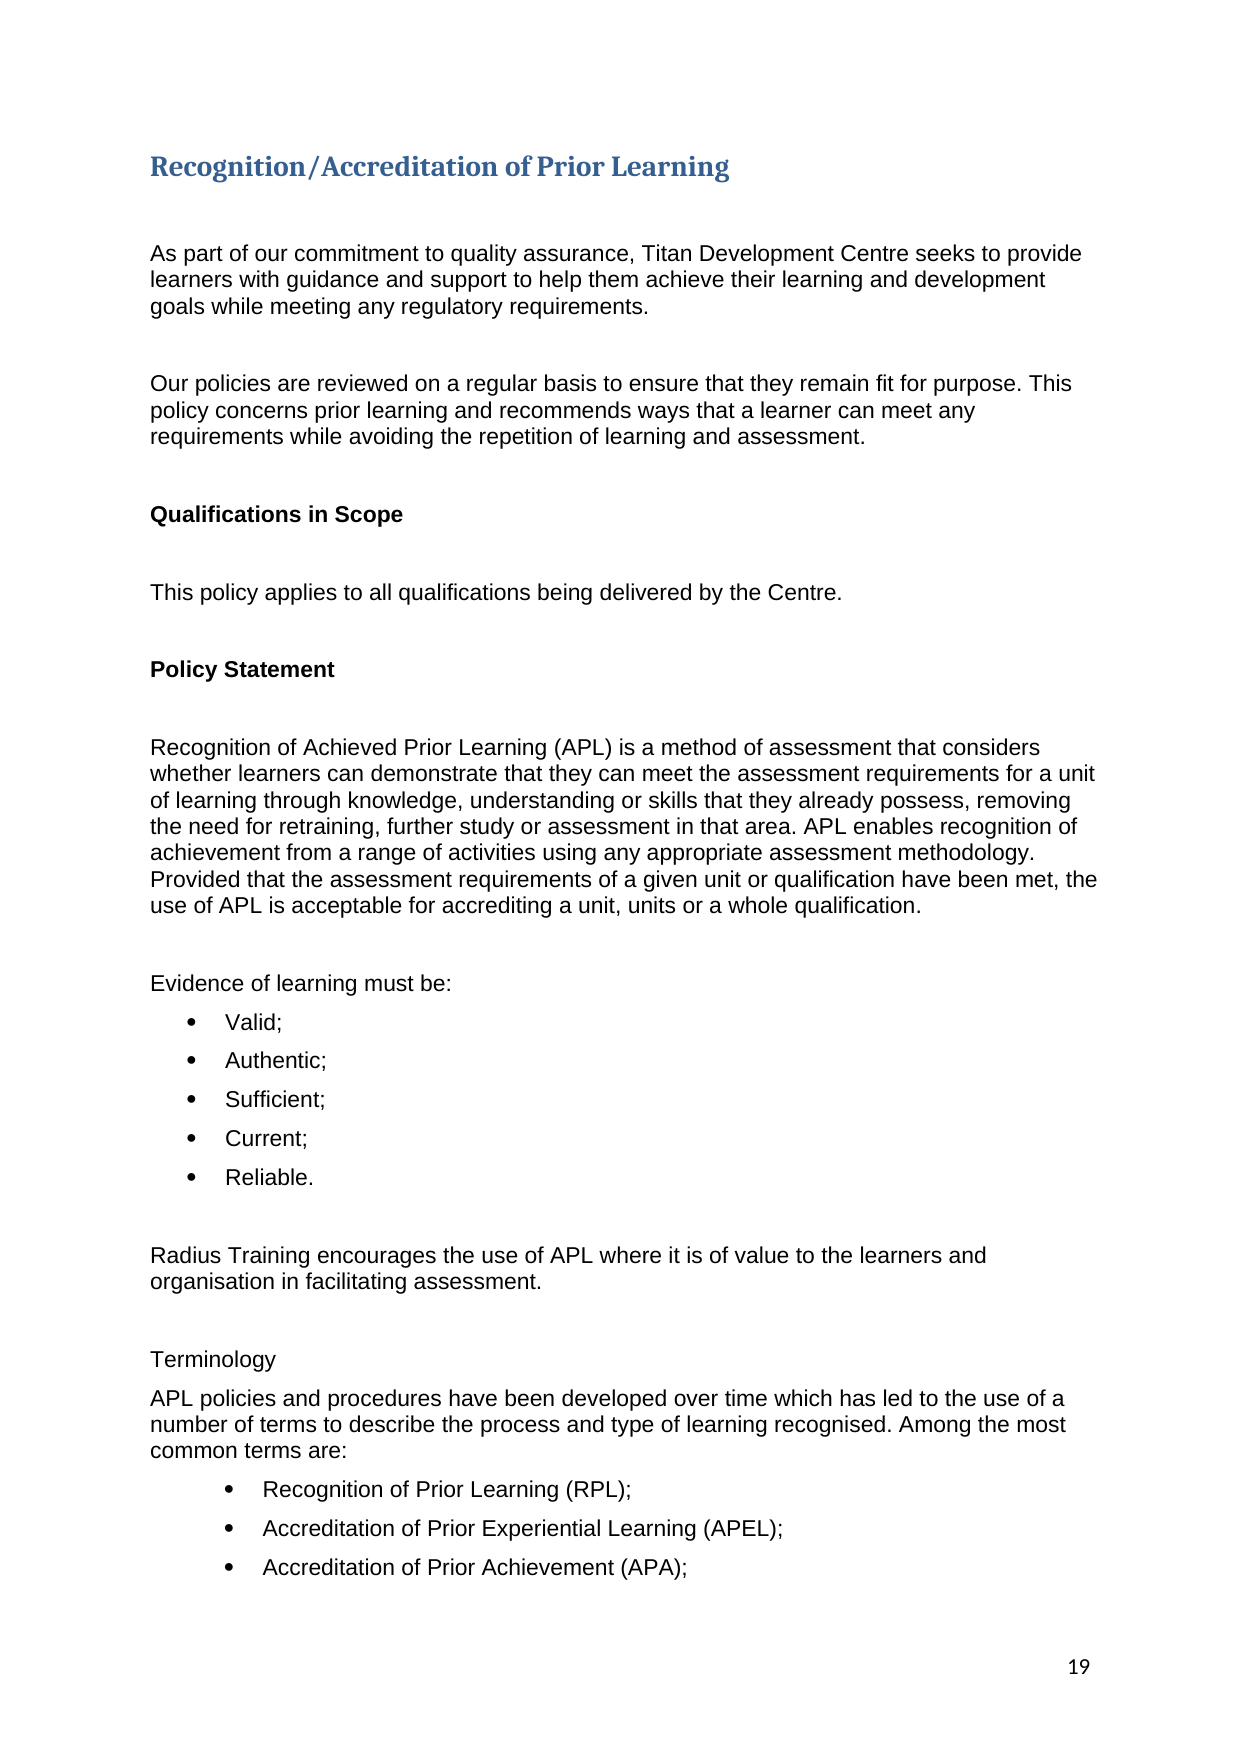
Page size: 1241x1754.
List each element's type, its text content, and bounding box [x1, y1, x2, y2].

list Sufficient; [187, 1086, 1102, 1113]
list Accreditation of Prior Achievement (APA); [225, 1554, 1102, 1580]
list Valid; [187, 1008, 1102, 1035]
subtitle Recognition/Accreditation of Prior Learning [150, 150, 1090, 183]
text As part of our commitment to quality assurance, Titan Development Centre seeks to provide learners with guidance and support to help them achieve their learning and development goals while meeting any regulatory requirements. [150, 240, 1102, 319]
text Our policies are reviewed on a regular basis to ensure that they remain fit for purpose. This policy concerns prior learning and recommends ways that a learner can meet any requirements while avoiding the repetition of learning and assessment. [150, 370, 1102, 449]
text Recognition of Achieved Prior Learning (APL) is a method of assessment that considers whether learners can demonstrate that they can meet the assessment requirements for a unit of learning through knowledge, understanding or skills that they already possess, removing the need for retraining, further study or assessment in that area. APL enables recognition of achievement from a range of activities using any appropriate assessment methodology. Provided that the assessment requirements of a given unit or qualification have been met, the use of APL is acceptable for accrediting a unit, units or a whole qualification. [150, 734, 1102, 918]
text This policy applies to all qualifications being delivered by the Centre. [150, 578, 1102, 605]
text Terminology [150, 1346, 1102, 1372]
text APL policies and procedures have been developed over time which has led to the use of a number of terms to describe the process and type of learning recognised. Among the most common terms are: [150, 1384, 1102, 1464]
text Qualifications in Scope [150, 501, 1102, 527]
text Radius Training encourages the use of APL where it is of value to the learners and organisation in facilitating assessment. [150, 1242, 1102, 1294]
text Policy Statement [150, 656, 1102, 682]
list Authentic; [187, 1047, 1102, 1074]
list Current; [187, 1125, 1102, 1151]
text Evidence of learning must be: [150, 970, 1102, 996]
list Accreditation of Prior Experiential Learning (APEL); [225, 1515, 1102, 1541]
list Reliable. [187, 1164, 1102, 1190]
list Recognition of Prior Learning (RPL); [225, 1476, 1102, 1502]
